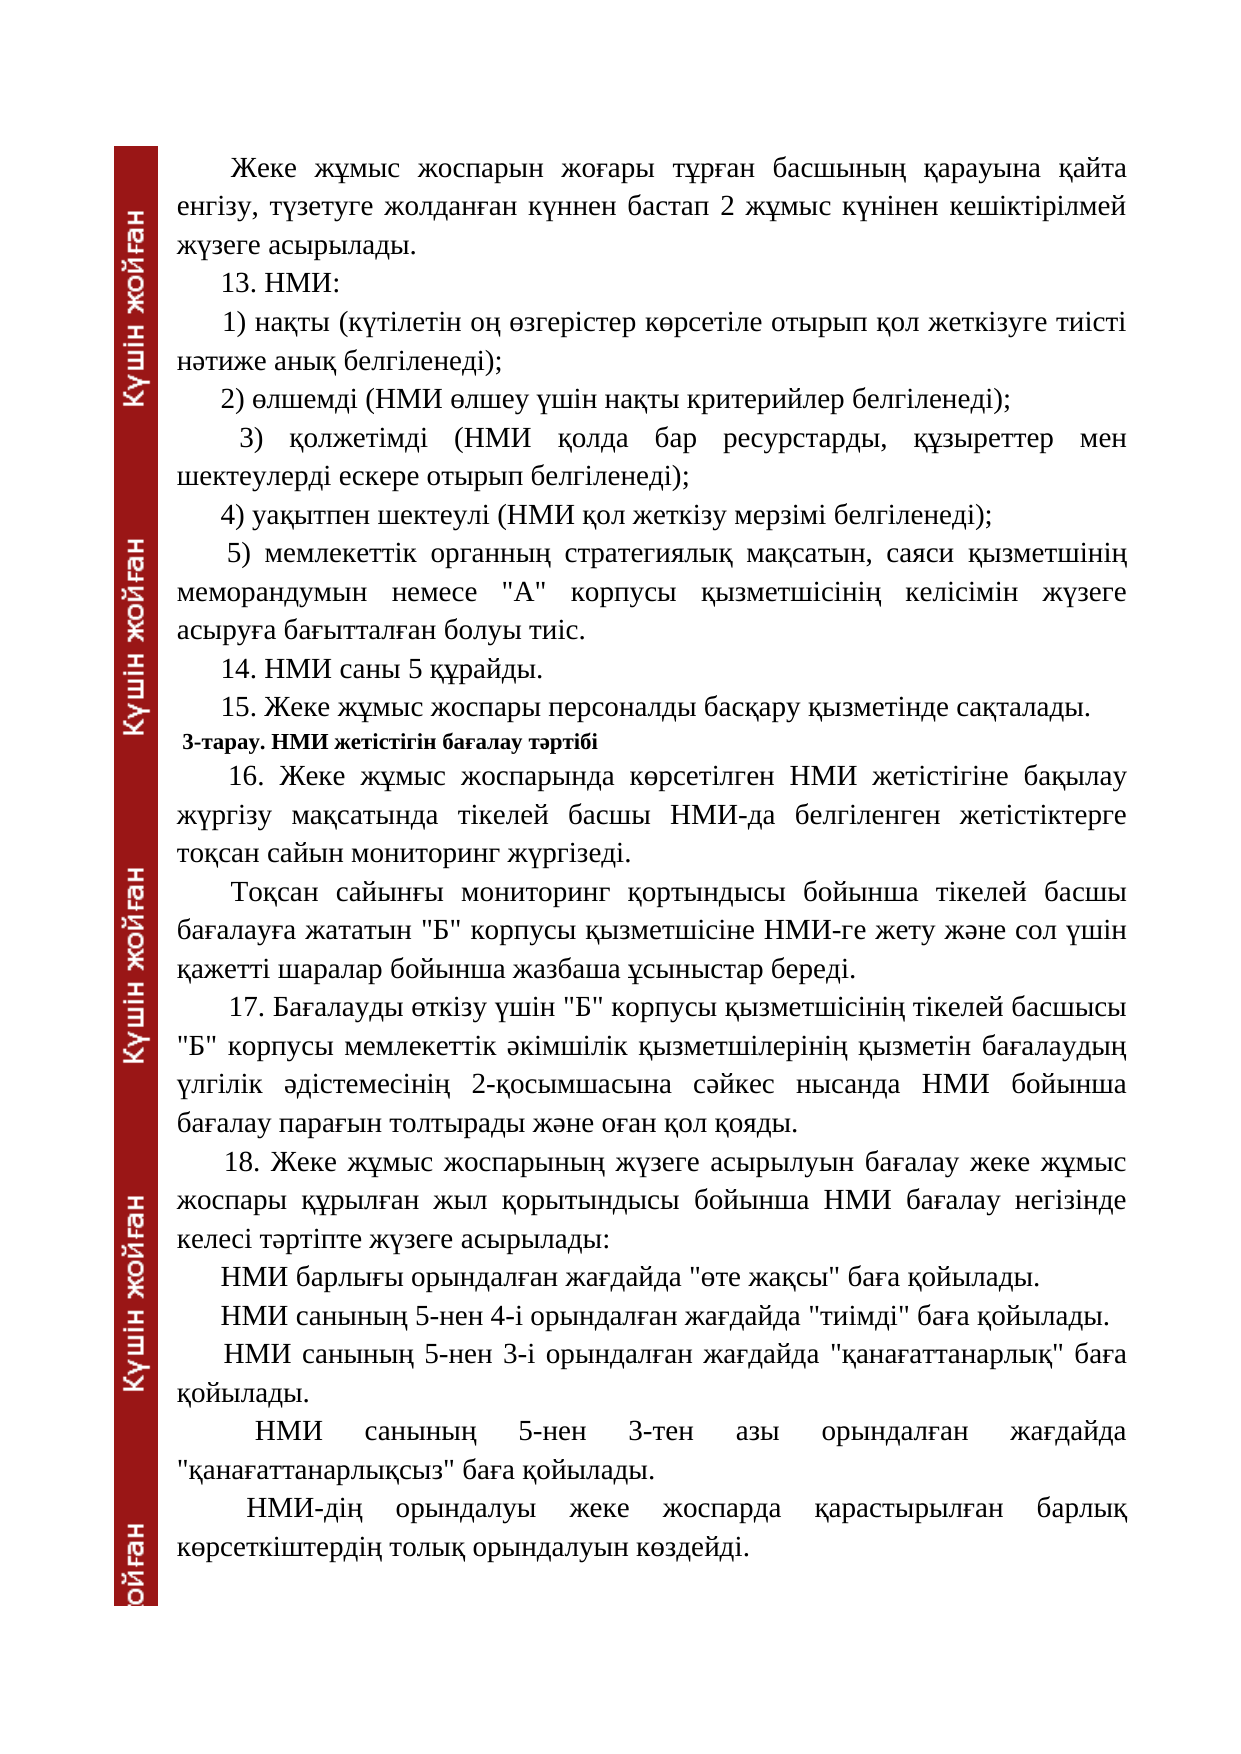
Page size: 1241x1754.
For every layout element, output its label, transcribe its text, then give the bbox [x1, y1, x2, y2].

text 17. Бағалауды өткізу үшін "Б" корпусы қызметшісінің тікелей басшысы "Б" корпусы мемлекеттік әкімшілік қызметшілерінің қызметін бағалаудың үлгілік әдістемесінің 2-қосымшасына сәйкес нысанда НМИ бойынша бағалау парағын толтырады және оған қол қояды. [112, 989, 1128, 1139]
text 4) уақытпен шектеулі (НМИ қол жеткізу мерзімі белгіленеді); [112, 497, 1128, 530]
picture [114, 1139, 158, 1144]
picture [114, 1563, 158, 1606]
text 3-тарау. НМИ жетістігін бағалау тәртібі [112, 728, 1128, 754]
text НМИ санының 5-нен 4-і орындалған жағдайда "тиімді" баға қойылады. [112, 1298, 1128, 1331]
text 16. Жеке жұмыс жоспарында көрсетілген НМИ жетістігіне бақылау жүргізу мақсатында тікелей басшы НМИ-да белгіленген жетістіктерге тоқсан сайын мониторинг жүргізеді. [112, 758, 1128, 869]
picture [114, 376, 158, 381]
picture [114, 646, 158, 651]
text 14. НМИ саны 5 құрайды. [112, 651, 1128, 684]
text 1) нақты (күтілетін оң өзгерістер көрсетіле отырып қол жеткізуге тиісті нәтиже анық белгіленеді); [112, 304, 1128, 376]
picture [114, 1254, 158, 1259]
text НМИ санының 5-нен 3-і орындалған жағдайда "қанағаттанарлық" баға қойылады. [112, 1336, 1128, 1408]
picture [114, 415, 158, 420]
picture [114, 492, 158, 497]
picture [114, 684, 158, 689]
picture [114, 1486, 158, 1491]
picture [114, 146, 158, 150]
text 2) өлшемді (НМИ өлшеу үшін нақты критерийлер белгіленеді); [112, 381, 1128, 415]
picture [114, 869, 158, 874]
text НМИ-дің орындалуы жеке жоспарда қарастырылған барлық көрсеткіштердің толық орындалуын көздейді. [112, 1491, 1128, 1563]
text 5) мемлекеттік органның стратегиялық мақсатын, саяси қызметшінің меморандумын немесе "А" корпусы қызметшісінің келісімін жүзеге асыруға бағытталған болуы тиіс. [112, 535, 1128, 646]
picture [114, 530, 158, 535]
picture [114, 754, 158, 758]
picture [114, 723, 158, 728]
text 13. НМИ: [112, 266, 1128, 299]
picture [114, 984, 158, 989]
picture [114, 1408, 158, 1413]
picture [114, 1331, 158, 1336]
text НМИ барлығы орындалған жағдайда "өте жақсы" баға қойылады. [112, 1259, 1128, 1293]
picture [114, 1293, 158, 1298]
text 15. Жеке жұмыс жоспары персоналды басқару қызметінде сақталады. [112, 689, 1128, 723]
text 3) қолжетімді (НМИ қолда бар ресурстарды, құзыреттер мен шектеулерді ескере отырып белгіленеді); [112, 420, 1128, 492]
text Жеке жұмыс жоспарын жоғары тұрған басшының қарауына қайта енгізу, түзетуге жолданған күннен бастап 2 жұмыс күнінен кешіктірілмей жүзеге асырылады. [112, 150, 1128, 261]
picture [114, 299, 158, 304]
text Тоқсан сайынғы мониторинг қортындысы бойынша тікелей басшы бағалауға жататын "Б" корпусы қызметшісіне НМИ-ге жету және сол үшін қажетті шаралар бойынша жазбаша ұсыныстар береді. [112, 874, 1128, 984]
picture [114, 261, 158, 266]
text НМИ санының 5-нен 3-тен азы орындалған жағдайда "қанағаттанарлықсыз" баға қойылады. [112, 1413, 1128, 1486]
text 18. Жеке жұмыс жоспарының жүзеге асырылуын бағалау жеке жұмыс жоспары құрылған жыл қорытындысы бойынша НМИ бағалау негізінде келесі тәртіпте жүзеге асырылады: [112, 1144, 1128, 1254]
